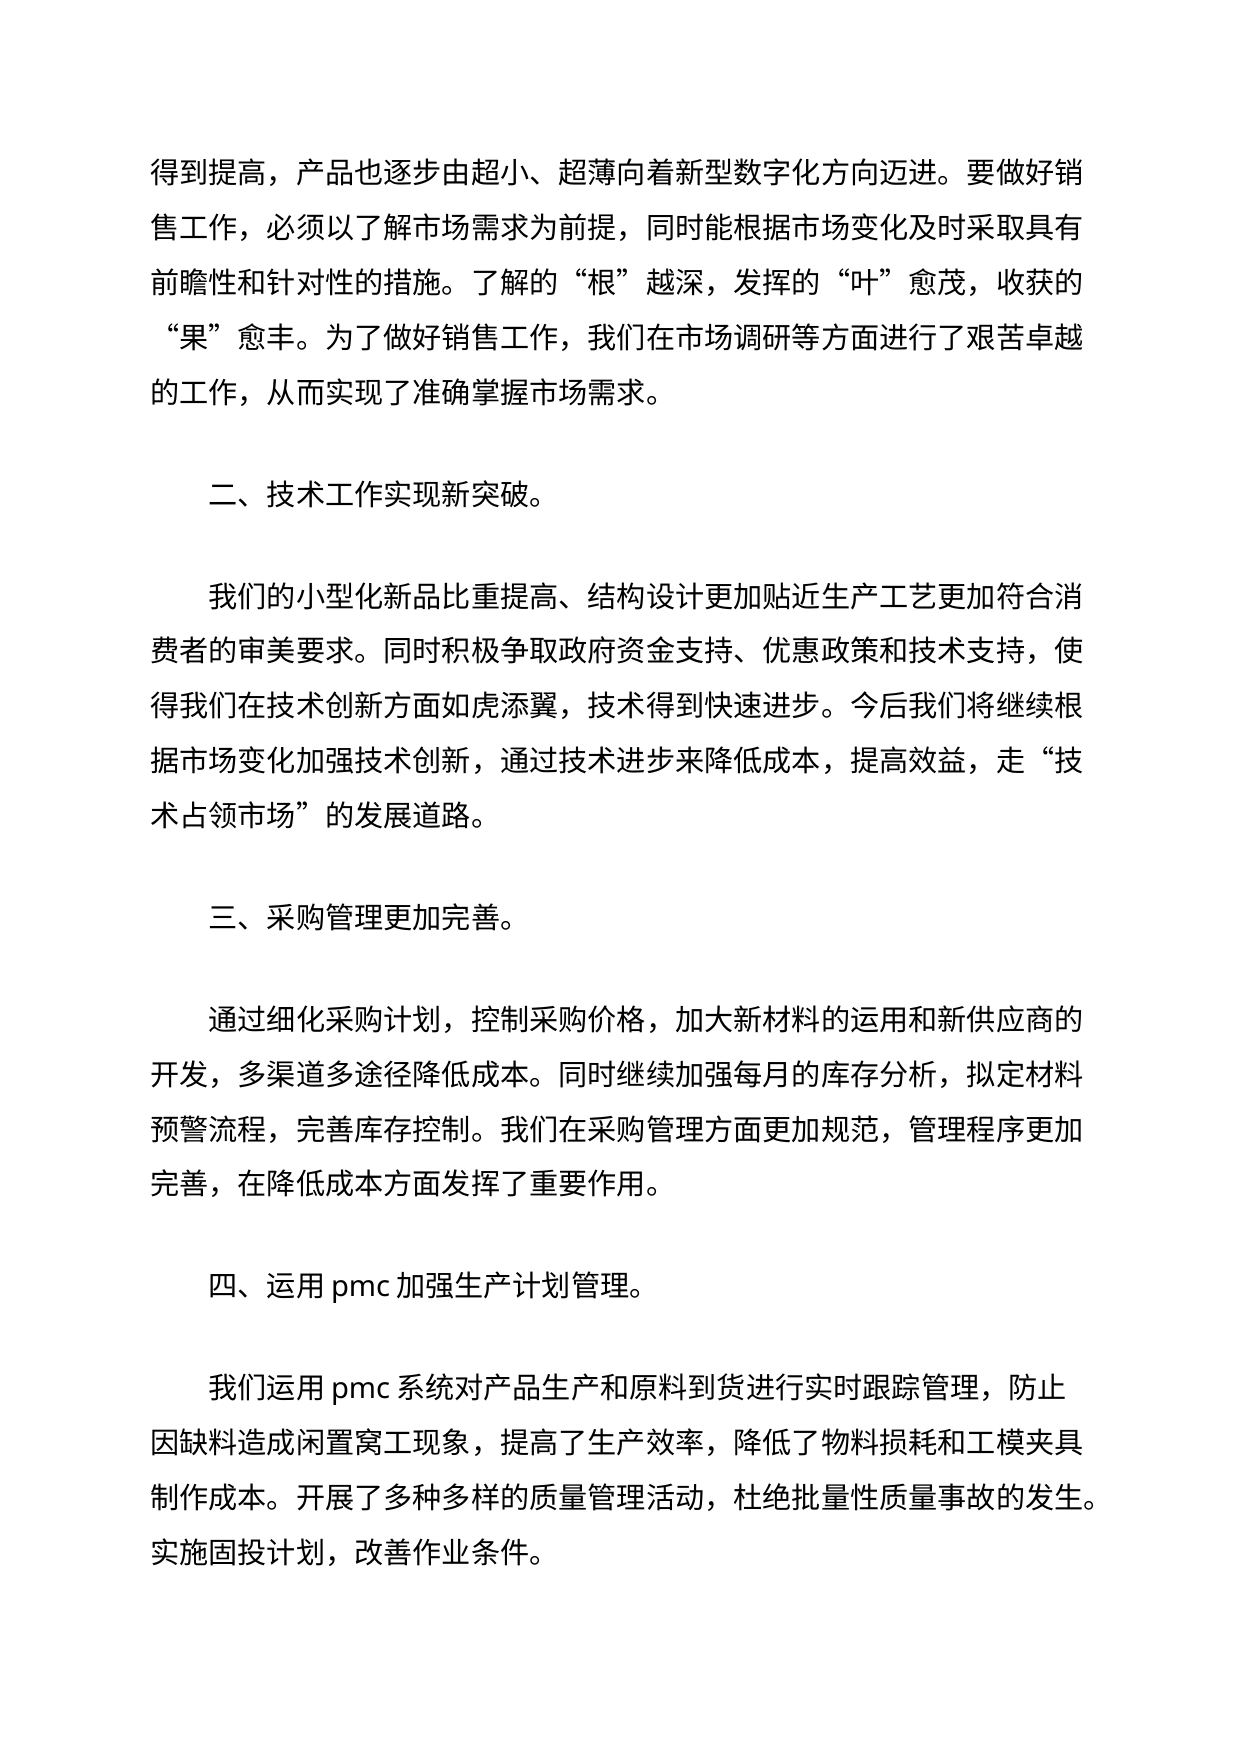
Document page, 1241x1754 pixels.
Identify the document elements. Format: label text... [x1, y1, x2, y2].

text 三、采购管理更加完善。 [150, 894, 1090, 937]
text 通过细化采购计划，控制采购价格，加大新材料的运用和新供应商的开发，多渠道多途径降低成本。同时继续加强每月的库存分析，拟定材料预警流程，完善库存控制。我们在采购管理方面更加规范，管理程序更加完善，在降低成本方面发挥了重要作用。 [150, 996, 1090, 1203]
text 二、技术工作实现新突破。 [150, 471, 1090, 514]
text 四、运用pmc加强生产计划管理。 [150, 1263, 1090, 1305]
text 我们运用pmc系统对产品生产和原料到货进行实时跟踪管理，防止因缺料造成闲置窝工现象，提高了生产效率，降低了物料损耗和工模夹具制作成本。开展了多种多样的质量管理活动，杜绝批量性质量事故的发生。实施固投计划，改善作业条件。 [150, 1365, 1090, 1572]
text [150, 150, 1090, 412]
text 我们的小型化新品比重提高、结构设计更加贴近生产工艺更加符合消费者的审美要求。同时积极争取政府资金支持、优惠政策和技术支持，使得我们在技术创新方面如虎添翼，技术得到快速进步。今后我们将继续根据市场变化加强技术创新，通过技术进步来降低成本，提高效益，走“技术占领市场”的发展道路。 [150, 573, 1090, 835]
